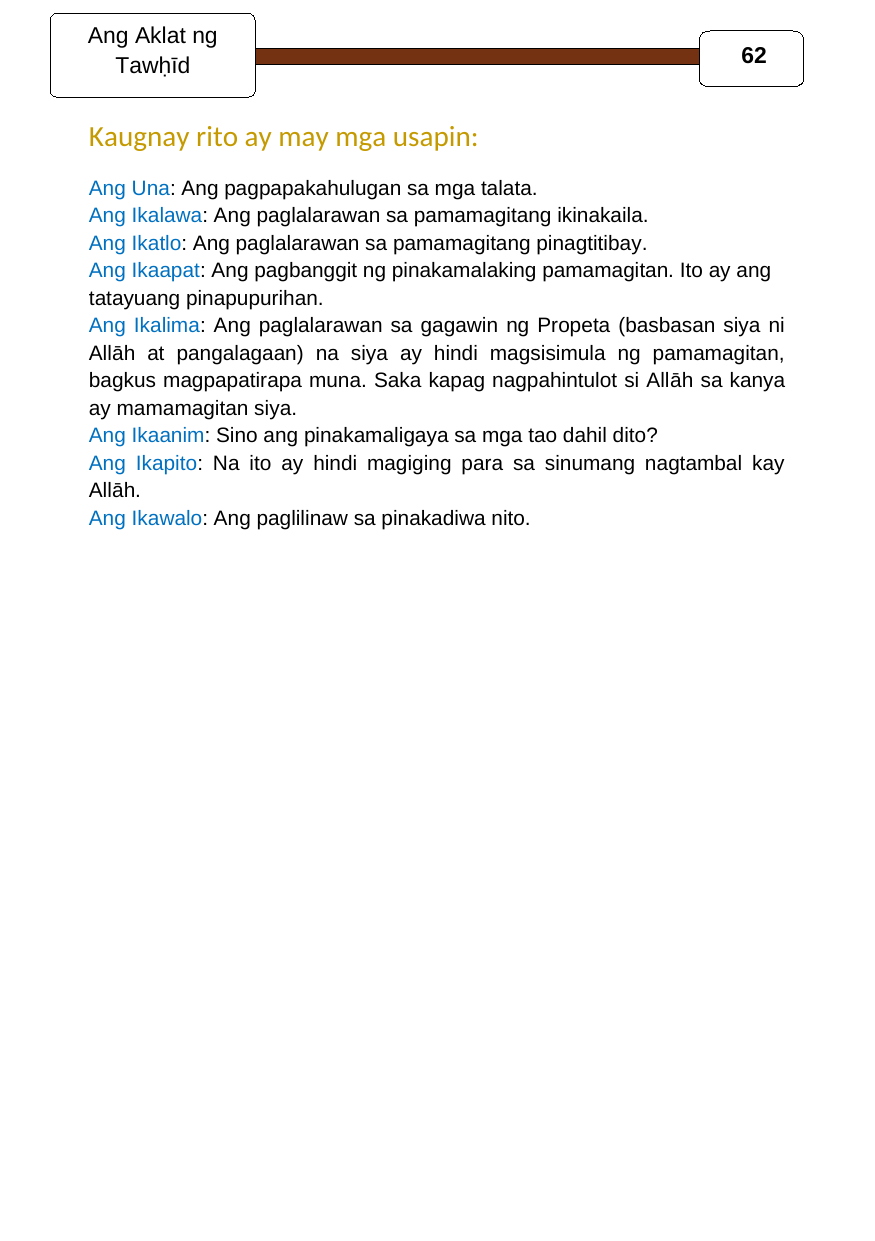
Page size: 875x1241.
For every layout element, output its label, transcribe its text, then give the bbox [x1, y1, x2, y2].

text Ang Ikatlo: Ang paglalarawan sa pamamagitang pinagtitibay. [89, 231, 785, 255]
list Ang Ikalima: Ang paglalarawan sa gagawin ng Propeta (basbasan siya ni Allāh at pangalagaan) na siya ay hindi magsisimula ng pamamagitan, bagkus magpapatirapa muna. Saka kapag nagpahintulot si Allāh sa kanya ay mamamagitan siya. [89, 313, 785, 420]
text Ang Ikalawa: Ang paglalarawan sa pamamagitang ikinakaila. [89, 203, 785, 227]
text Ang Ikaanim: Sino ang pinakamaligaya sa mga tao dahil dito? [89, 423, 785, 447]
text Ang Una: Ang pagpapakahulugan sa mga talata. [89, 176, 785, 200]
text Ang Ikawalo: Ang paglilinaw sa pinakadiwa nito. [89, 506, 785, 530]
text Ang Ikaapat: Ang pagbanggit ng pinakamalaking pamamagitan. Ito ay ang tatayuang pinapupurihan. [89, 258, 785, 310]
list Ang Ikapito: Na ito ay hindi magiging para sa sinumang nagtambal kay Allāh. [89, 451, 785, 502]
subtitle Kaugnay rito ay may mga usapin: [89, 118, 785, 154]
